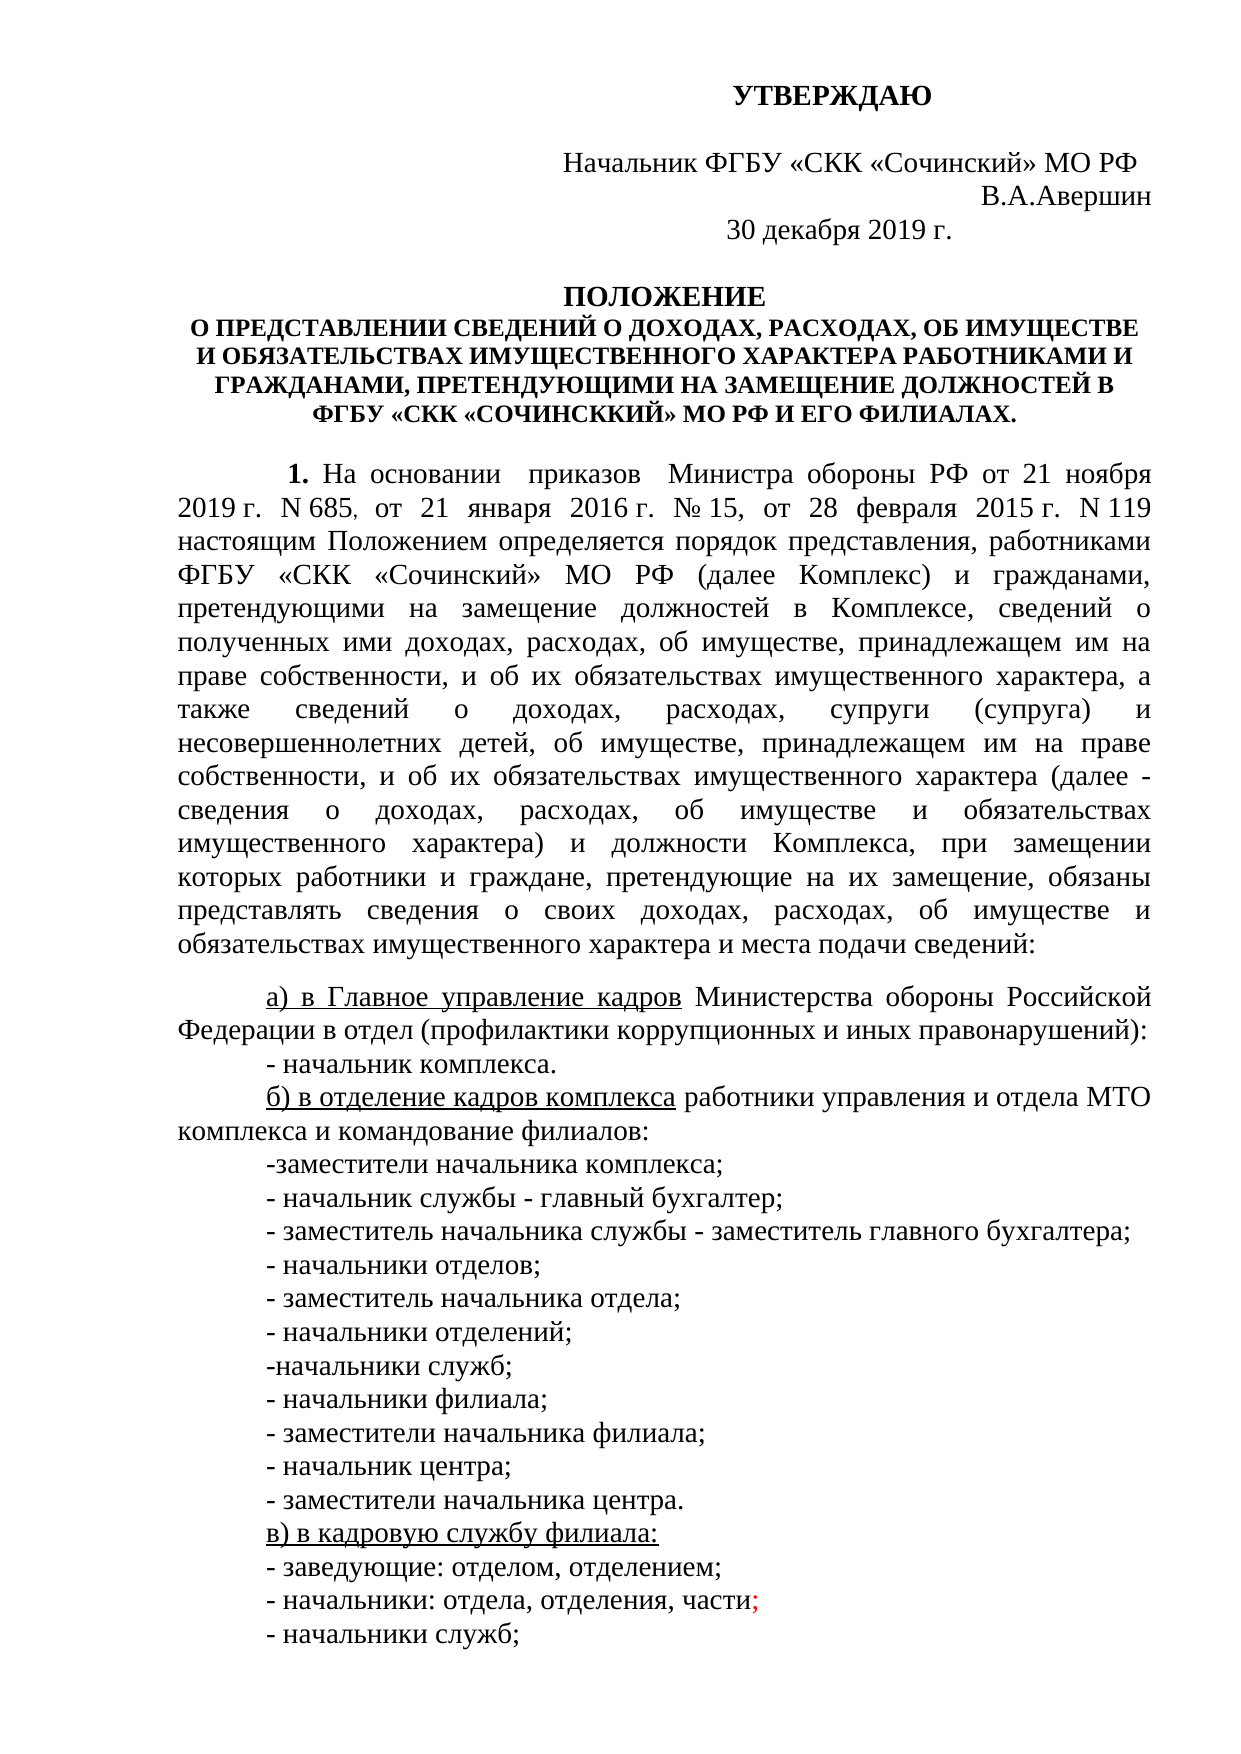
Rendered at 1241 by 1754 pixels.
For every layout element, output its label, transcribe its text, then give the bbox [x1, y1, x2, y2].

title ФГБУ «СКК «СОЧИНСККИЙ» МО РФ И ЕГО ФИЛИАЛАХ. [177, 399, 1152, 428]
text -заместители начальника комплекса; [177, 1146, 1152, 1180]
text -начальники служб; [177, 1348, 1152, 1381]
text - начальники: отдела, отделения, части; [177, 1582, 1152, 1616]
text - начальники отделов; [177, 1247, 1152, 1281]
text а) в Главное управление кадров Министерства обороны Российской Федерации в отдел (профилактики коррупционных и иных правонарушений): [177, 979, 1152, 1046]
text - начальник центра; [177, 1448, 1152, 1482]
text - начальники служб; [177, 1616, 1152, 1649]
text - заместитель начальника отдела; [177, 1281, 1152, 1314]
title ПОЛОЖЕНИЕ [177, 279, 1152, 313]
text - начальник службы - главный бухгалтер; [177, 1180, 1152, 1213]
text - начальники филиала; [177, 1381, 1152, 1415]
text - начальники отделений; [177, 1314, 1152, 1348]
text Начальник ФГБУ «СКК «Сочинский» МО РФ [177, 145, 1152, 178]
text 1. На основании приказов Министра обороны РФ от 21 ноября 2019 г. N 685, от 21 января 2016 г. № 15, от 28 февраля 2015 г. N 119 настоящим Положением определяется порядок представления, работниками ФГБУ «СКК «Сочинский» МО РФ (далее Комплекс) и гражданами, претендующими на замещение должностей в Комплексе, сведений о полученных ими доходах, расходах, об имуществе, принадлежащем им на праве собственности, и об их обязательствах имущественного характера, а также сведений о доходах, расходах, супруги (супруга) и несовершеннолетних детей, об имуществе, принадлежащем им на праве собственности, и об их обязательствах имущественного характера (далее - сведения о доходах, расходах, об имуществе и обязательствах имущественного характера) и должности Комплекса, при замещении которых работники и граждане, претендующие на их замещение, обязаны представлять сведения о своих доходах, расходах, об имуществе и обязательствах имущественного характера и места подачи сведений: [177, 456, 1152, 959]
text В.А.Авершин [177, 178, 1152, 212]
text - заместители начальника центра. [177, 1482, 1152, 1515]
text УТВЕРЖДАЮ [177, 78, 1152, 111]
text - заместитель начальника службы - заместитель главного бухгалтера; [177, 1213, 1152, 1247]
text - начальник комплекса. [177, 1046, 1152, 1079]
text - заместители начальника филиала; [177, 1415, 1152, 1448]
text б) в отделение кадров комплекса работники управления и отдела МТО комплекса и командование филиалов: [177, 1079, 1152, 1146]
title О ПРЕДСТАВЛЕНИИ СВЕДЕНИЙ О ДОХОДАХ, РАСХОДАХ, ОБ ИМУЩЕСТВЕ И ОБЯЗАТЕЛЬСТВАХ ИМУЩЕСТВЕННОГО ХАРАКТЕРА РАБОТНИКАМИ И ГРАЖДАНАМИ, ПРЕТЕНДУЮЩИМИ НА ЗАМЕЩЕНИЕ ДОЛЖНОСТЕЙ В [177, 313, 1152, 399]
text в) в кадровую службу филиала: [177, 1515, 1152, 1549]
text 30 декабря 2019 г. [177, 212, 1152, 246]
text - заведующие: отделом, отделением; [177, 1549, 1152, 1582]
